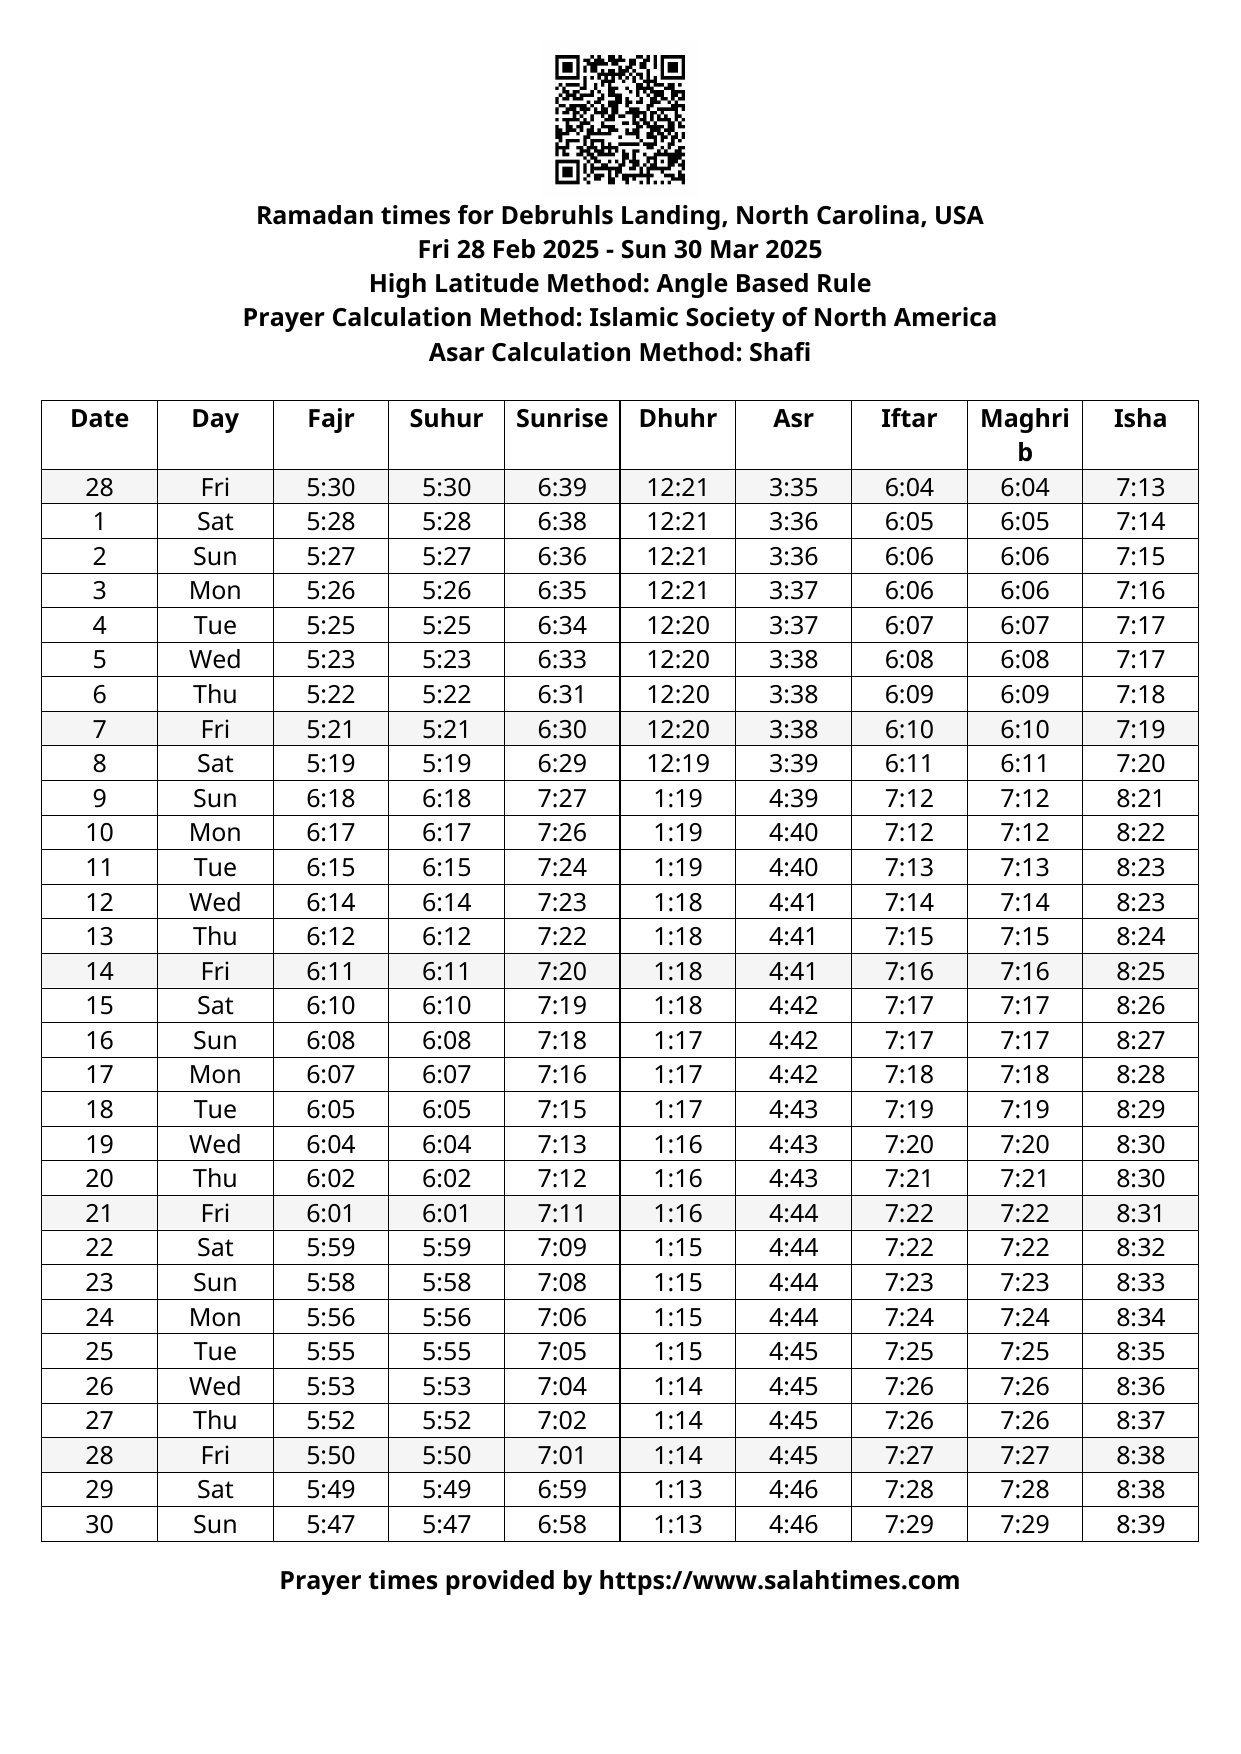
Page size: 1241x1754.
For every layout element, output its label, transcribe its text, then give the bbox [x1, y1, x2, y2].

table_cell 12:20 [621, 643, 735, 676]
table_cell 6:04 [389, 1127, 504, 1160]
table_cell 7:29 [852, 1507, 967, 1541]
table_cell 8:30 [1083, 1127, 1198, 1160]
table_cell 7:23 [852, 1265, 967, 1299]
table_cell Fri [158, 712, 273, 745]
table_cell 7:27 [505, 781, 619, 814]
table_cell Thu [158, 1161, 273, 1195]
table_cell 8:30 [1083, 1161, 1198, 1195]
table_cell 8:28 [1083, 1058, 1198, 1091]
table_cell 5:27 [274, 539, 388, 572]
table_cell 6:14 [274, 885, 388, 918]
table_cell 6:02 [274, 1161, 388, 1195]
table_cell 1 [42, 504, 157, 538]
table_cell 7:12 [968, 781, 1082, 814]
table_cell Sat [158, 746, 273, 780]
table_cell 7:13 [852, 850, 967, 884]
table_cell 8:23 [1083, 885, 1198, 918]
table_cell 7:06 [505, 1300, 619, 1333]
table_cell 6:34 [505, 608, 619, 642]
table_cell 8:37 [1083, 1404, 1198, 1437]
table_cell 6:05 [968, 504, 1082, 538]
table_cell 6:06 [968, 539, 1082, 572]
table_cell Sat [158, 1473, 273, 1506]
table_cell 5 [42, 643, 157, 676]
table_cell 7:17 [968, 989, 1082, 1022]
table_cell 5:22 [274, 677, 388, 711]
table_cell 8:24 [1083, 919, 1198, 953]
table_cell Wed [158, 1127, 273, 1160]
table_cell 6:10 [968, 712, 1082, 745]
table_cell 7:24 [968, 1300, 1082, 1333]
table_cell 3:37 [736, 574, 851, 607]
table_cell 8:22 [1083, 816, 1198, 849]
table_cell 6:08 [274, 1023, 388, 1057]
table_cell 4:41 [736, 954, 851, 987]
table_cell 28 [42, 1438, 157, 1472]
table_cell 7:13 [1083, 470, 1198, 503]
table_cell 6:36 [505, 539, 619, 572]
table_cell 9 [42, 781, 157, 814]
table_cell 3:36 [736, 504, 851, 538]
table_cell 20 [42, 1161, 157, 1195]
table_cell 12 [42, 885, 157, 918]
table_cell 6:05 [274, 1092, 388, 1126]
table_cell 7:16 [968, 954, 1082, 987]
table_cell 8:34 [1083, 1300, 1198, 1333]
text High Latitude Method: Angle Based Rule [42, 266, 1198, 300]
table_header Iftar [852, 401, 967, 469]
table_cell 7:12 [852, 816, 967, 849]
table_cell 4:40 [736, 850, 851, 884]
table_cell 7:15 [1083, 539, 1198, 572]
table_cell 7:21 [852, 1161, 967, 1195]
table_cell 5:56 [389, 1300, 504, 1333]
table_cell Sun [158, 1265, 273, 1299]
table_cell 25 [42, 1334, 157, 1368]
table_cell 7:15 [968, 919, 1082, 953]
table_cell 6:08 [852, 643, 967, 676]
table_cell 6:08 [968, 643, 1082, 676]
table_cell 6:04 [968, 470, 1082, 503]
table_cell 4:43 [736, 1161, 851, 1195]
table_cell 5:25 [389, 608, 504, 642]
table_cell 7:12 [968, 816, 1082, 849]
table_cell 27 [42, 1404, 157, 1437]
text Ramadan times for Debruhls Landing, North Carolina, USA [42, 198, 1198, 232]
table_cell Sun [158, 781, 273, 814]
table_cell 8:29 [1083, 1092, 1198, 1126]
table_cell 6:07 [852, 608, 967, 642]
table_cell 17 [42, 1058, 157, 1091]
table_cell 8:21 [1083, 781, 1198, 814]
table_cell 6:18 [274, 781, 388, 814]
table_cell 5:28 [274, 504, 388, 538]
table_cell 1:14 [621, 1404, 735, 1437]
table_cell 5:55 [274, 1334, 388, 1368]
table_cell 4:43 [736, 1127, 851, 1160]
table_cell 6:02 [389, 1161, 504, 1195]
table_cell Fri [158, 470, 273, 503]
table_cell 1:17 [621, 1092, 735, 1126]
table_cell 6:58 [505, 1507, 619, 1541]
table_cell 6:29 [505, 746, 619, 780]
table_cell 5:55 [389, 1334, 504, 1368]
table_cell 7:14 [852, 885, 967, 918]
table_header Isha [1083, 401, 1198, 469]
table_cell 3 [42, 574, 157, 607]
table_header Date [42, 401, 157, 469]
text Prayer times provided by https://www.salahtimes.com [42, 1563, 1198, 1597]
table_cell 3:38 [736, 677, 851, 711]
table_cell 4:45 [736, 1404, 851, 1437]
table_cell 7:09 [505, 1231, 619, 1264]
table_cell Mon [158, 574, 273, 607]
table_cell 7:20 [505, 954, 619, 987]
table_cell 5:27 [389, 539, 504, 572]
table_cell 6:12 [274, 919, 388, 953]
table_cell 12:19 [621, 746, 735, 780]
table_cell 7:02 [505, 1404, 619, 1437]
table_cell 8:32 [1083, 1231, 1198, 1264]
table_cell 5:26 [389, 574, 504, 607]
table_cell 7:24 [505, 850, 619, 884]
table_cell 1:17 [621, 1023, 735, 1057]
table_cell 6:10 [389, 989, 504, 1022]
table_cell 6:11 [274, 954, 388, 987]
table_cell 6 [42, 677, 157, 711]
table_cell 6:06 [852, 539, 967, 572]
table_cell 6:10 [274, 989, 388, 1022]
table_cell 4:41 [736, 919, 851, 953]
table_cell 4:39 [736, 781, 851, 814]
table_cell 2 [42, 539, 157, 572]
table_cell 6:39 [505, 470, 619, 503]
table_header Suhur [389, 401, 504, 469]
text Fri 28 Feb 2025 - Sun 30 Mar 2025 [42, 232, 1198, 266]
table_cell 7:22 [968, 1196, 1082, 1229]
table_cell 12:21 [621, 504, 735, 538]
text Prayer Calculation Method: Islamic Society of North America [42, 300, 1198, 334]
table_cell 1:15 [621, 1334, 735, 1368]
table_cell 1:16 [621, 1161, 735, 1195]
table_cell 16 [42, 1023, 157, 1057]
table_cell 8:38 [1083, 1438, 1198, 1472]
table_cell 8:33 [1083, 1265, 1198, 1299]
table_cell 7:25 [968, 1334, 1082, 1368]
table_cell 7:12 [505, 1161, 619, 1195]
table_cell 7:18 [852, 1058, 967, 1091]
table_cell 7:16 [852, 954, 967, 987]
table_cell 8:36 [1083, 1369, 1198, 1402]
table_cell 7:14 [968, 885, 1082, 918]
table_cell 6:38 [505, 504, 619, 538]
table_cell 7:26 [505, 816, 619, 849]
table_cell 8:27 [1083, 1023, 1198, 1057]
table_cell 7:16 [505, 1058, 619, 1091]
table_cell 5:22 [389, 677, 504, 711]
table_cell 12:21 [621, 574, 735, 607]
table_cell 8 [42, 746, 157, 780]
table_cell 5:52 [274, 1404, 388, 1437]
table_cell 6:15 [274, 850, 388, 884]
table_cell 8:23 [1083, 850, 1198, 884]
table_cell 21 [42, 1196, 157, 1229]
table_cell 28 [42, 470, 157, 503]
table_header Fajr [274, 401, 388, 469]
table_cell 7:27 [852, 1438, 967, 1472]
table_cell 6:04 [274, 1127, 388, 1160]
table_cell 7:01 [505, 1438, 619, 1472]
table_cell 23 [42, 1265, 157, 1299]
table_cell 1:18 [621, 919, 735, 953]
table_cell 3:38 [736, 712, 851, 745]
table_cell 7:26 [968, 1369, 1082, 1402]
table_cell 6:07 [968, 608, 1082, 642]
table_cell 15 [42, 989, 157, 1022]
table_cell 7:14 [1083, 504, 1198, 538]
table_cell 12:20 [621, 677, 735, 711]
table_cell 6:59 [505, 1473, 619, 1506]
table_cell 6:04 [852, 470, 967, 503]
table_cell Mon [158, 816, 273, 849]
table_header Dhuhr [621, 401, 735, 469]
table_cell 7:25 [852, 1334, 967, 1368]
table_header Day [158, 401, 273, 469]
table_cell 4:42 [736, 989, 851, 1022]
table_cell 4:41 [736, 885, 851, 918]
table_cell 18 [42, 1092, 157, 1126]
table_cell 6:33 [505, 643, 619, 676]
table_cell 5:58 [389, 1265, 504, 1299]
table_cell 7 [42, 712, 157, 745]
table_cell 6:17 [274, 816, 388, 849]
table_cell 6:09 [852, 677, 967, 711]
table_cell 1:13 [621, 1507, 735, 1541]
table_cell 5:47 [274, 1507, 388, 1541]
table_cell 5:23 [389, 643, 504, 676]
table_cell 5:56 [274, 1300, 388, 1333]
table_cell 4:45 [736, 1438, 851, 1472]
table_cell 14 [42, 954, 157, 987]
table_cell 5:52 [389, 1404, 504, 1437]
table_cell 5:19 [389, 746, 504, 780]
table_cell 7:19 [968, 1092, 1082, 1126]
table_cell 7:16 [1083, 574, 1198, 607]
table_cell 6:10 [852, 712, 967, 745]
table_cell 7:13 [505, 1127, 619, 1160]
table_cell 6:17 [389, 816, 504, 849]
table_cell 12:20 [621, 608, 735, 642]
table_cell 5:19 [274, 746, 388, 780]
table_cell 6:07 [274, 1058, 388, 1091]
table_cell 12:20 [621, 712, 735, 745]
table_cell 30 [42, 1507, 157, 1541]
table_cell Wed [158, 1369, 273, 1402]
table_cell 7:20 [852, 1127, 967, 1160]
table_cell 10 [42, 816, 157, 849]
table_cell 1:15 [621, 1300, 735, 1333]
table_cell 5:30 [389, 470, 504, 503]
table_cell 29 [42, 1473, 157, 1506]
table_cell 12:21 [621, 470, 735, 503]
table_cell 6:12 [389, 919, 504, 953]
table_cell 7:15 [505, 1092, 619, 1126]
table_cell 4:42 [736, 1058, 851, 1091]
table_cell 3:39 [736, 746, 851, 780]
table_cell 4:40 [736, 816, 851, 849]
table_cell 7:18 [968, 1058, 1082, 1091]
table_cell 5:47 [389, 1507, 504, 1541]
table_cell Thu [158, 919, 273, 953]
table_cell Sun [158, 1507, 273, 1541]
table_cell 1:19 [621, 850, 735, 884]
table_cell 5:30 [274, 470, 388, 503]
table_cell 1:15 [621, 1265, 735, 1299]
table_cell 7:08 [505, 1265, 619, 1299]
table_cell 8:25 [1083, 954, 1198, 987]
table_cell 6:06 [852, 574, 967, 607]
table_cell 7:05 [505, 1334, 619, 1368]
table_cell 7:22 [852, 1196, 967, 1229]
table_cell 4:45 [736, 1369, 851, 1402]
table_cell 7:23 [505, 885, 619, 918]
table_cell 6:09 [968, 677, 1082, 711]
table_cell 6:30 [505, 712, 619, 745]
table_cell 4:44 [736, 1231, 851, 1264]
table_cell Tue [158, 608, 273, 642]
table_cell 1:18 [621, 989, 735, 1022]
table_cell 1:19 [621, 781, 735, 814]
table_cell 6:05 [852, 504, 967, 538]
table_cell 22 [42, 1231, 157, 1264]
table_cell 4:46 [736, 1473, 851, 1506]
table_cell Tue [158, 1092, 273, 1126]
table_cell 7:17 [852, 989, 967, 1022]
table_cell 7:26 [968, 1404, 1082, 1437]
table_cell 1:16 [621, 1196, 735, 1229]
table_cell 4:43 [736, 1092, 851, 1126]
table_cell 8:31 [1083, 1196, 1198, 1229]
table_cell 19 [42, 1127, 157, 1160]
table_cell 7:17 [852, 1023, 967, 1057]
table_cell Mon [158, 1058, 273, 1091]
table_cell 7:17 [1083, 608, 1198, 642]
table_cell 6:08 [389, 1023, 504, 1057]
table_cell 5:26 [274, 574, 388, 607]
table_cell 7:04 [505, 1369, 619, 1402]
table_cell 5:21 [389, 712, 504, 745]
table_cell 6:06 [968, 574, 1082, 607]
table_cell 7:24 [852, 1300, 967, 1333]
table_cell 8:35 [1083, 1334, 1198, 1368]
table_cell 24 [42, 1300, 157, 1333]
table_cell 7:28 [968, 1473, 1082, 1506]
table_cell 7:17 [968, 1023, 1082, 1057]
table_cell 1:13 [621, 1473, 735, 1506]
picture [542, 41, 699, 198]
table_cell 7:20 [968, 1127, 1082, 1160]
table_cell Wed [158, 643, 273, 676]
table_cell 5:25 [274, 608, 388, 642]
table_cell 1:18 [621, 954, 735, 987]
table_cell 1:14 [621, 1438, 735, 1472]
table_cell 6:01 [389, 1196, 504, 1229]
table_cell Sat [158, 504, 273, 538]
table_cell Sun [158, 539, 273, 572]
table_cell 4:46 [736, 1507, 851, 1541]
table_cell 4:45 [736, 1334, 851, 1368]
table_cell 11 [42, 850, 157, 884]
table_cell 5:21 [274, 712, 388, 745]
table_cell 3:36 [736, 539, 851, 572]
table_cell 7:19 [505, 989, 619, 1022]
table_cell Fri [158, 1438, 273, 1472]
table_cell 13 [42, 919, 157, 953]
table_cell 7:27 [968, 1438, 1082, 1472]
table_header Sunrise [505, 401, 619, 469]
table_cell 7:23 [968, 1265, 1082, 1299]
table_cell 7:12 [852, 781, 967, 814]
table_cell Wed [158, 885, 273, 918]
table_cell 3:37 [736, 608, 851, 642]
table_cell 6:15 [389, 850, 504, 884]
table_cell 1:19 [621, 816, 735, 849]
table_cell 6:35 [505, 574, 619, 607]
table_cell 7:18 [505, 1023, 619, 1057]
table_cell 1:18 [621, 885, 735, 918]
table_cell 7:13 [968, 850, 1082, 884]
table_cell 7:21 [968, 1161, 1082, 1195]
table_cell Tue [158, 1334, 273, 1368]
table_cell 6:11 [968, 746, 1082, 780]
table_cell 7:17 [1083, 643, 1198, 676]
table_cell 3:35 [736, 470, 851, 503]
table_cell 7:22 [505, 919, 619, 953]
table_cell 5:53 [389, 1369, 504, 1402]
table_cell 6:07 [389, 1058, 504, 1091]
table_cell 8:38 [1083, 1473, 1198, 1506]
table_cell 7:20 [1083, 746, 1198, 780]
table_cell 5:49 [389, 1473, 504, 1506]
table_cell 7:18 [1083, 677, 1198, 711]
text Asar Calculation Method: Shafi [42, 334, 1198, 368]
table_cell 7:15 [852, 919, 967, 953]
table_cell 7:26 [852, 1369, 967, 1402]
table_cell 6:11 [852, 746, 967, 780]
table_cell Fri [158, 1196, 273, 1229]
table_cell 6:14 [389, 885, 504, 918]
table_cell 6:11 [389, 954, 504, 987]
table_cell 5:23 [274, 643, 388, 676]
table_cell 5:50 [389, 1438, 504, 1472]
table_cell 6:31 [505, 677, 619, 711]
table_cell 7:19 [1083, 712, 1198, 745]
table_cell 1:17 [621, 1058, 735, 1091]
table_cell 7:22 [968, 1231, 1082, 1264]
table_cell 8:39 [1083, 1507, 1198, 1541]
table_cell Sat [158, 1231, 273, 1264]
table_cell 7:22 [852, 1231, 967, 1264]
table_cell 5:28 [389, 504, 504, 538]
table_cell 7:29 [968, 1507, 1082, 1541]
table_cell 1:15 [621, 1231, 735, 1264]
table_cell 7:26 [852, 1404, 967, 1437]
table_header Asr [736, 401, 851, 469]
table_cell 5:59 [389, 1231, 504, 1264]
table_cell Mon [158, 1300, 273, 1333]
table_cell Sat [158, 989, 273, 1022]
table_cell Sun [158, 1023, 273, 1057]
table_cell 5:59 [274, 1231, 388, 1264]
table_cell 5:53 [274, 1369, 388, 1402]
table_cell 6:05 [389, 1092, 504, 1126]
table_cell 4 [42, 608, 157, 642]
table_header Maghrib [968, 401, 1082, 469]
table_cell 4:44 [736, 1196, 851, 1229]
table_cell Fri [158, 954, 273, 987]
table_cell 6:01 [274, 1196, 388, 1229]
table_cell 6:18 [389, 781, 504, 814]
table_cell 1:16 [621, 1127, 735, 1160]
table_cell 4:44 [736, 1300, 851, 1333]
table_cell Tue [158, 850, 273, 884]
table_cell 5:49 [274, 1473, 388, 1506]
table_cell 5:50 [274, 1438, 388, 1472]
table_cell 4:42 [736, 1023, 851, 1057]
table_cell 5:58 [274, 1265, 388, 1299]
table_cell 4:44 [736, 1265, 851, 1299]
table_cell 3:38 [736, 643, 851, 676]
table_cell 12:21 [621, 539, 735, 572]
table_cell 8:26 [1083, 989, 1198, 1022]
table_cell 1:14 [621, 1369, 735, 1402]
table_cell Thu [158, 677, 273, 711]
table_cell 26 [42, 1369, 157, 1402]
table_cell 7:11 [505, 1196, 619, 1229]
table_cell 7:19 [852, 1092, 967, 1126]
table_cell 7:28 [852, 1473, 967, 1506]
table_cell Thu [158, 1404, 273, 1437]
